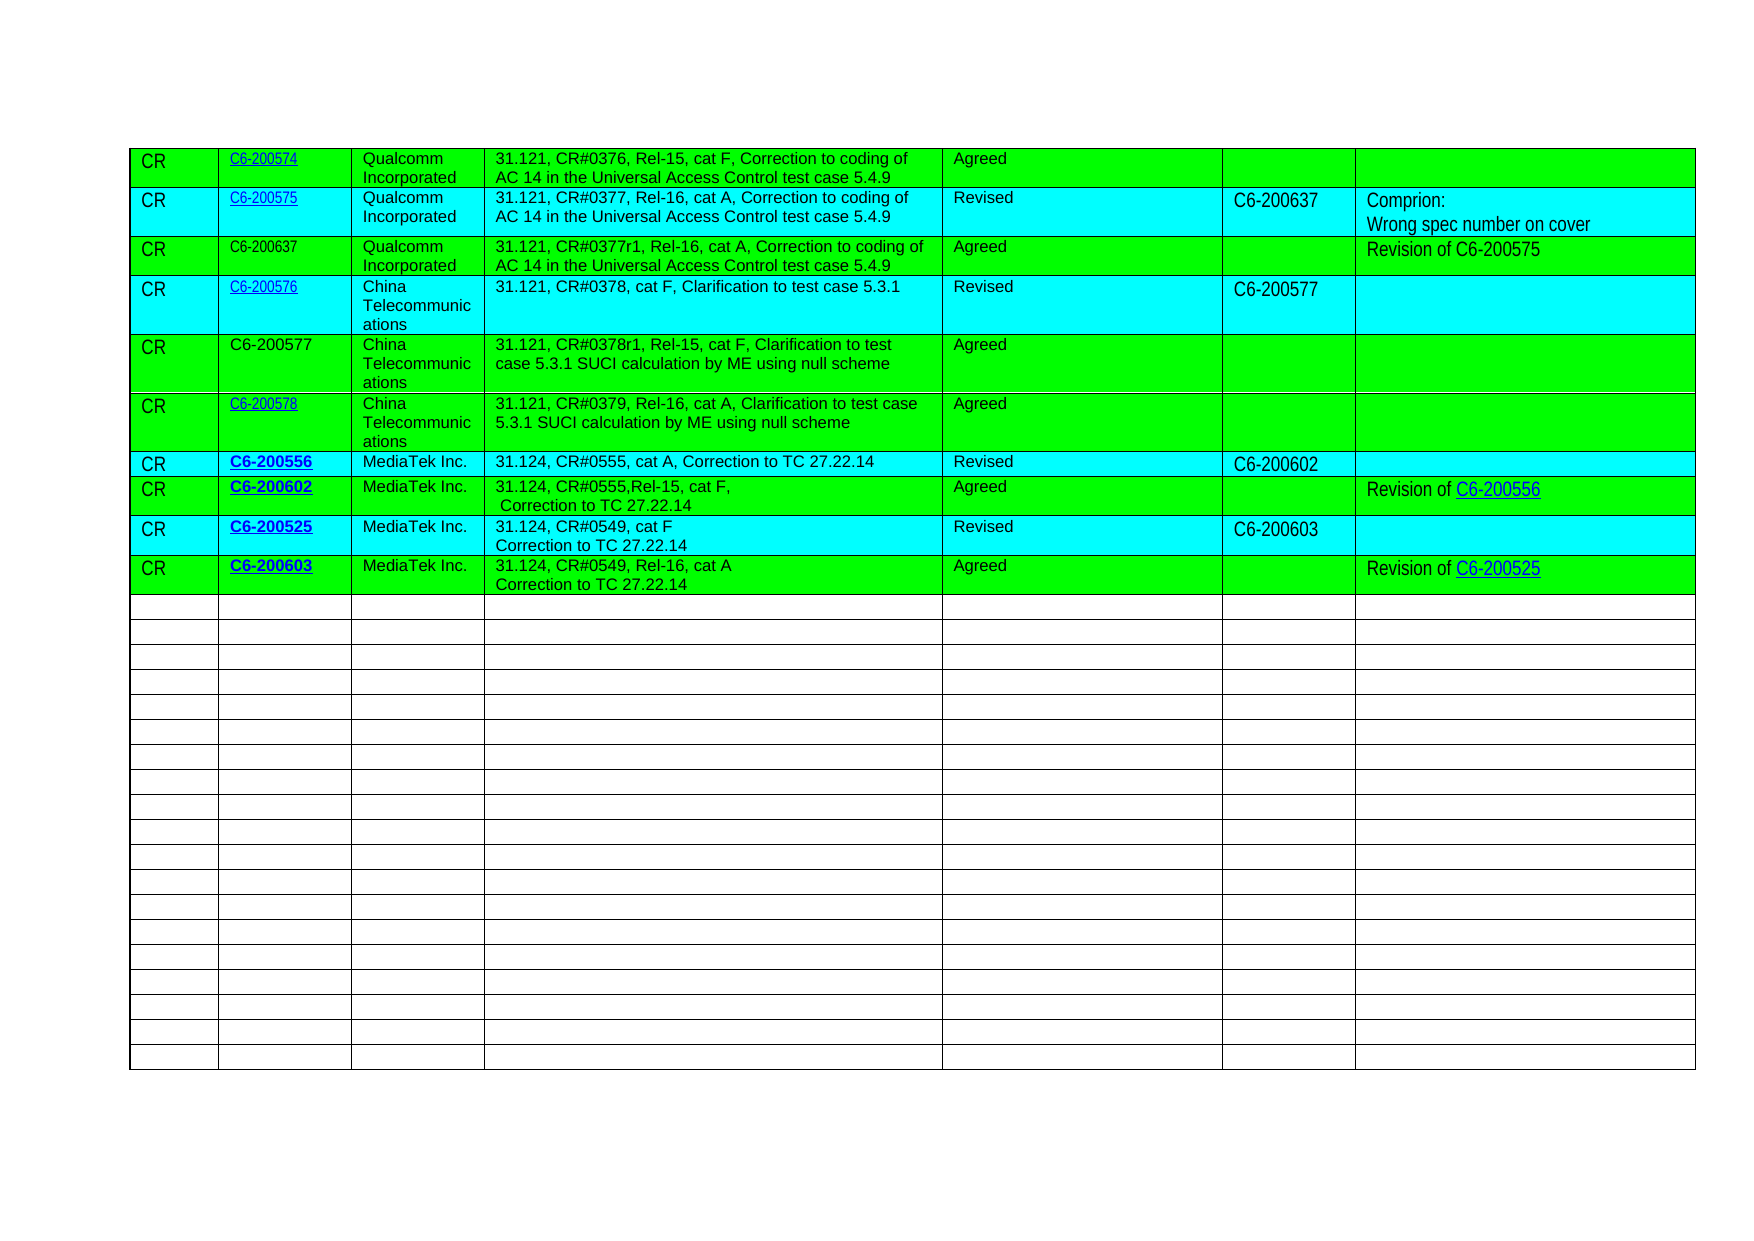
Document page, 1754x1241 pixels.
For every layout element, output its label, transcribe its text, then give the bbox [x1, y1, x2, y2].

table_cell [1223, 149, 1355, 187]
table_cell [352, 920, 484, 944]
table_cell [485, 970, 942, 994]
table_cell [1356, 1020, 1695, 1044]
table_cell [943, 620, 1222, 644]
table_cell [485, 770, 942, 794]
table_cell C6-200577 [1223, 276, 1355, 334]
table_cell [1356, 970, 1695, 994]
table_cell 31.121, CR#0376, Rel-15, cat F, Correction to coding of AC 14 in the Universal Access Control test case 5.4.9 [485, 149, 942, 187]
table_cell [485, 645, 942, 669]
table_cell C6-200556 [219, 452, 351, 476]
table_cell [1356, 895, 1695, 919]
table_cell [943, 595, 1222, 619]
table_cell [219, 745, 351, 769]
table_cell [485, 995, 942, 1019]
table_cell [352, 695, 484, 719]
table_cell [1356, 745, 1695, 769]
table_cell CR [131, 394, 218, 451]
table_cell [1356, 335, 1695, 392]
table_cell [485, 845, 942, 869]
table_cell [1356, 516, 1695, 555]
table_cell [219, 770, 351, 794]
table_cell [485, 870, 942, 894]
table_cell [1356, 845, 1695, 869]
table_cell [219, 1045, 351, 1069]
table_cell [131, 820, 218, 844]
table_cell C6-200602 [1223, 452, 1355, 476]
table_cell [219, 1020, 351, 1044]
table_cell [1223, 394, 1355, 451]
table_cell C6-200603 [219, 556, 351, 594]
table_cell [1223, 335, 1355, 392]
table_cell [1223, 795, 1355, 819]
table_cell Revised [943, 276, 1222, 334]
table_cell 31.121, CR#0378, cat F, Clarification to test case 5.3.1 [485, 276, 942, 334]
table_cell CR [131, 188, 218, 236]
table_cell [943, 1020, 1222, 1044]
table_cell [352, 795, 484, 819]
table_cell [1223, 670, 1355, 694]
table_cell CR [131, 516, 218, 555]
table_cell [1356, 394, 1695, 451]
table_cell 31.121, CR#0377r1, Rel-16, cat A, Correction to coding of AC 14 in the Universal Access Control test case 5.4.9 [485, 237, 942, 275]
table_cell Agreed [943, 335, 1222, 392]
table_cell 31.121, CR#0377, Rel-16, cat A, Correction to coding of AC 14 in the Universal Access Control test case 5.4.9 [485, 188, 942, 236]
table_cell Revised [943, 452, 1222, 476]
table_cell [943, 895, 1222, 919]
table_cell Revised [943, 188, 1222, 236]
table_cell 31.124, CR#0555, cat A, Correction to TC 27.22.14 [485, 452, 942, 476]
table_cell [943, 945, 1222, 969]
table_cell [219, 670, 351, 694]
table_cell [1223, 645, 1355, 669]
table_cell Agreed [943, 237, 1222, 275]
table_cell C6-200525 [219, 516, 351, 555]
table_cell [943, 820, 1222, 844]
table_cell [219, 695, 351, 719]
table_cell [1356, 820, 1695, 844]
table_cell [352, 945, 484, 969]
table_cell China Telecommunications [352, 276, 484, 334]
table_cell [1356, 645, 1695, 669]
table_cell [1356, 945, 1695, 969]
table_cell [943, 1045, 1222, 1069]
table_cell [1223, 595, 1355, 619]
table_cell [131, 620, 218, 644]
table_cell [219, 920, 351, 944]
table_cell 31.121, CR#0378r1, Rel-15, cat F, Clarification to test case 5.3.1 SUCI calculation by ME using null scheme [485, 335, 942, 392]
table_cell [131, 845, 218, 869]
table_cell [131, 595, 218, 619]
table_cell [1223, 845, 1355, 869]
table_cell [1223, 820, 1355, 844]
table_cell China Telecommunications [352, 335, 484, 392]
table_cell [1356, 870, 1695, 894]
table_cell [131, 995, 218, 1019]
table_cell C6-200576 [219, 276, 351, 334]
table_cell [131, 945, 218, 969]
table_cell [131, 895, 218, 919]
table_cell [943, 870, 1222, 894]
table_cell [1223, 556, 1355, 594]
table_cell [1223, 895, 1355, 919]
table_cell [485, 795, 942, 819]
table_cell [131, 645, 218, 669]
table_cell [219, 845, 351, 869]
table_cell [1356, 720, 1695, 744]
table_cell [131, 745, 218, 769]
table_cell [131, 770, 218, 794]
table_cell [219, 720, 351, 744]
table_cell [485, 945, 942, 969]
table_cell [131, 920, 218, 944]
table_cell CR [131, 276, 218, 334]
table_cell C6-200577 [219, 335, 351, 392]
table_cell [485, 745, 942, 769]
table_cell [219, 945, 351, 969]
table_cell Revision of C6-200556 [1356, 477, 1695, 515]
table_cell C6-200602 [219, 477, 351, 515]
table_cell CR [131, 452, 218, 476]
table_cell [131, 670, 218, 694]
table_cell [1356, 620, 1695, 644]
table_cell [131, 795, 218, 819]
table_cell Agreed [943, 149, 1222, 187]
table_cell 31.121, CR#0379, Rel-16, cat A, Clarification to test case 5.3.1 SUCI calculation by ME using null scheme [485, 394, 942, 451]
table_cell China Telecommunications [352, 394, 484, 451]
table_cell [352, 995, 484, 1019]
table_cell [352, 770, 484, 794]
table_cell CR [131, 237, 218, 275]
table_cell [219, 820, 351, 844]
table_cell CR [131, 335, 218, 392]
table_cell 31.124, CR#0555,Rel-15, cat F, Correction to TC 27.22.14 [485, 477, 942, 515]
table_cell [219, 970, 351, 994]
table_cell C6-200578 [219, 394, 351, 451]
table_cell [1356, 276, 1695, 334]
table_cell [1223, 620, 1355, 644]
table_cell [352, 845, 484, 869]
table_cell [1356, 770, 1695, 794]
table_cell [219, 895, 351, 919]
table_cell [1223, 970, 1355, 994]
table_cell [352, 820, 484, 844]
table_cell Revision of C6-200525 [1356, 556, 1695, 594]
table_cell [1223, 1020, 1355, 1044]
table_cell [1356, 995, 1695, 1019]
table_cell [1356, 149, 1695, 187]
table_cell [352, 620, 484, 644]
table_cell [943, 720, 1222, 744]
table_cell MediaTek Inc. [352, 556, 484, 594]
table_cell [352, 645, 484, 669]
table_cell [485, 820, 942, 844]
table_cell [1356, 795, 1695, 819]
table_cell C6-200574 [219, 149, 351, 187]
table_cell [131, 720, 218, 744]
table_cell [352, 149, 484, 187]
table_cell [1223, 945, 1355, 969]
table_cell [1223, 870, 1355, 894]
table_cell MediaTek Inc. [352, 477, 484, 515]
table_cell [485, 1020, 942, 1044]
table_cell [485, 720, 942, 744]
table_cell [352, 1045, 484, 1069]
table_cell Revision of C6-200575 [1356, 237, 1695, 275]
table_cell MediaTek Inc. [352, 452, 484, 476]
table_cell [1356, 695, 1695, 719]
table_cell CR [131, 556, 218, 594]
table_cell [1223, 745, 1355, 769]
table_cell [352, 720, 484, 744]
table_cell MediaTek Inc. [352, 516, 484, 555]
table_cell [352, 595, 484, 619]
table_cell 31.124, CR#0549, cat F Correction to TC 27.22.14 [485, 516, 942, 555]
table_cell [943, 970, 1222, 994]
table_cell [352, 895, 484, 919]
table_cell [943, 770, 1222, 794]
table_cell Qualcomm Incorporated [352, 188, 484, 236]
table_cell [485, 920, 942, 944]
table_cell [352, 670, 484, 694]
table_cell [131, 1020, 218, 1044]
table_cell [352, 970, 484, 994]
table_cell [131, 870, 218, 894]
table_cell C6-200575 [219, 188, 351, 236]
table_cell [219, 870, 351, 894]
table_cell Agreed [943, 477, 1222, 515]
table_cell [352, 1020, 484, 1044]
table_cell CR [131, 149, 218, 187]
table_cell [1223, 237, 1355, 275]
table_cell [219, 645, 351, 669]
table_cell [1356, 452, 1695, 476]
table_cell [943, 695, 1222, 719]
table_cell [1223, 477, 1355, 515]
table_cell [1223, 920, 1355, 944]
table_cell Comprion: Wrong spec number on cover [1356, 188, 1695, 236]
table_cell [485, 620, 942, 644]
table_cell Qualcomm Incorporated [352, 237, 484, 275]
table_cell [1356, 1045, 1695, 1069]
table_cell [352, 870, 484, 894]
table_cell [485, 670, 942, 694]
table_cell [219, 620, 351, 644]
table_cell [485, 1045, 942, 1069]
table_cell [1223, 770, 1355, 794]
table_cell [943, 920, 1222, 944]
table_cell [219, 795, 351, 819]
table_cell C6-200637 [1223, 188, 1355, 236]
table_cell [943, 845, 1222, 869]
table_cell [943, 995, 1222, 1019]
table_cell [485, 595, 942, 619]
table_cell [943, 645, 1222, 669]
table_cell [1223, 720, 1355, 744]
table_cell [219, 995, 351, 1019]
table_cell [131, 970, 218, 994]
table_cell [485, 695, 942, 719]
table_cell [1356, 920, 1695, 944]
table_cell C6-200603 [1223, 516, 1355, 555]
table_cell [1356, 670, 1695, 694]
table_cell CR [131, 477, 218, 515]
table_cell Revised [943, 516, 1222, 555]
table_cell [219, 595, 351, 619]
table_cell [943, 795, 1222, 819]
table_cell [1223, 1045, 1355, 1069]
table_cell [1223, 695, 1355, 719]
table_cell [1223, 995, 1355, 1019]
table_cell [1356, 595, 1695, 619]
table_cell [943, 670, 1222, 694]
table_cell Agreed [943, 394, 1222, 451]
table_cell 31.124, CR#0549, Rel-16, cat A Correction to TC 27.22.14 [485, 556, 942, 594]
table_cell C6-200637 [219, 237, 351, 275]
table_cell [485, 895, 942, 919]
table_cell [943, 745, 1222, 769]
table_cell [131, 695, 218, 719]
table_cell Agreed [943, 556, 1222, 594]
table_cell [352, 745, 484, 769]
table_cell [131, 1045, 218, 1069]
